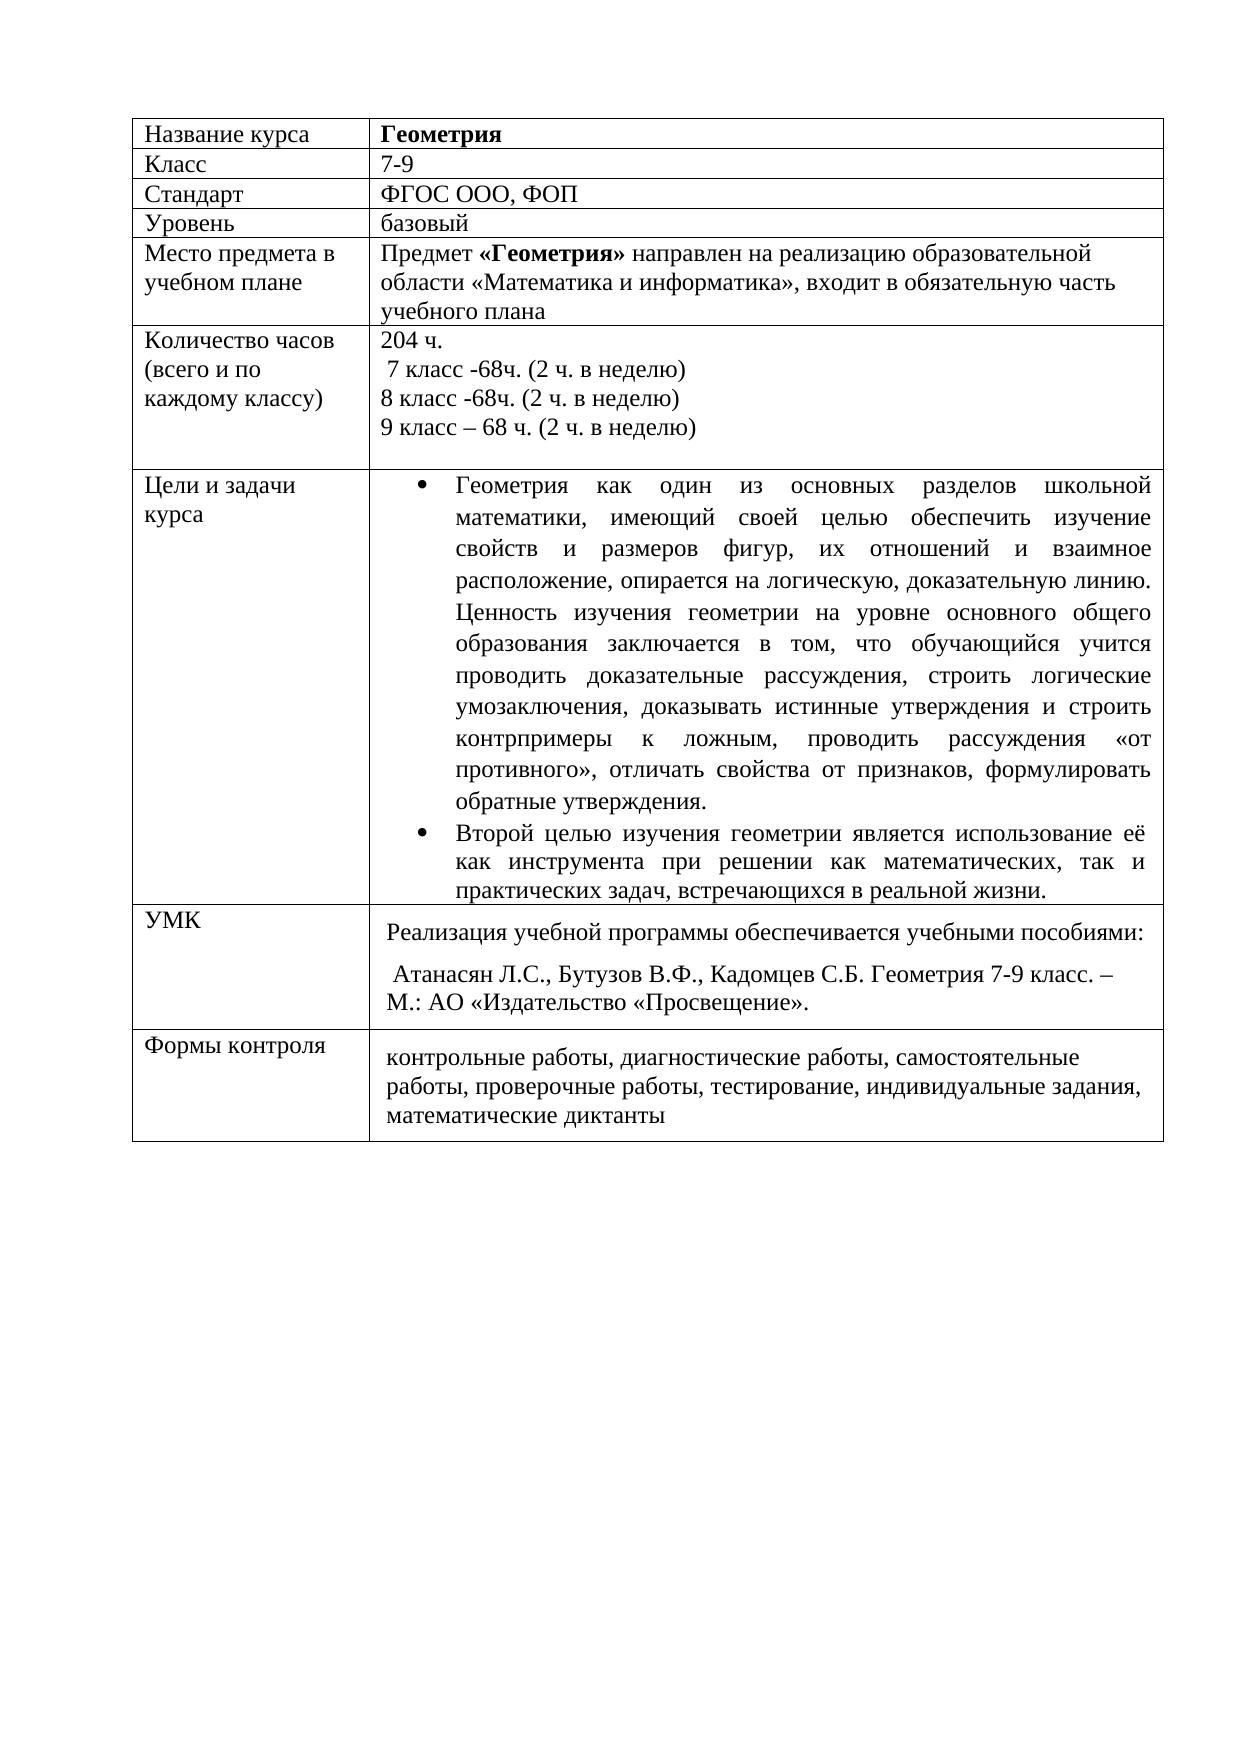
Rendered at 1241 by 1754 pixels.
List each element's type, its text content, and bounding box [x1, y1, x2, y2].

table_cell УМК [133, 905, 369, 1029]
table_header Геометрия [370, 119, 1163, 148]
table_cell Реализация учебной программы обеспечивается учебными пособиями: Атанасян Л.С., Бутузов В.Ф., Кадомцев С.Б. Геометрия 7-9 класс. – М.: АО «Издательство «Просвещение». [370, 905, 1163, 1029]
table_cell контрольные работы, диагностические работы, самостоятельные работы, проверочные работы, тестирование, индивидуальные задания, математические диктанты [370, 1030, 1163, 1141]
table_cell Класс [133, 149, 369, 178]
table_cell Цели и задачи курса [133, 470, 369, 904]
table_cell Формы контроля [133, 1030, 369, 1141]
table_cell базовый [370, 209, 1163, 237]
table_cell Стандарт [133, 179, 369, 207]
table_header Название курса [133, 119, 369, 148]
table_cell Предмет «Геометрия» направлен на реализацию образовательной области «Математика и информатика», входит в обязательную часть учебного плана [370, 238, 1163, 324]
table_cell 204 ч. 7 класс -68ч. (2 ч. в неделю) 8 класс -68ч. (2 ч. в неделю) 9 класс – 68 ч. (2 ч. в неделю) [370, 326, 1163, 469]
table_cell Количество часов (всего и по каждому классу) [133, 326, 369, 469]
table_cell ФГОС ООО, ФОП [370, 179, 1163, 207]
table_cell 7-9 [370, 149, 1163, 178]
table_cell Место предмета в учебном плане [133, 238, 369, 324]
table_cell Уровень [133, 209, 369, 237]
table_cell Геометрия как один из основных разделов школьной математики, имеющий своей целью обеспечить изучение свойств и размеров фигур, их отношений и взаимное расположение, опирается на логическую, доказательную линию. Ценность изучения геометрии на уровне основного общего образования заключается в том, что обучающийся учится проводить доказательные рассуждения, строить логические умозаключения, доказывать истинные утверждения и строить контрпримеры к ложным, проводить рассуждения «от противного», отличать свойства от признаков, формулировать обратные утверждения. Второй целью изучения геометрии является использование её как инструмента при решении как математических, так и практических задач, встречающихся в реальной жизни. [370, 470, 1163, 904]
